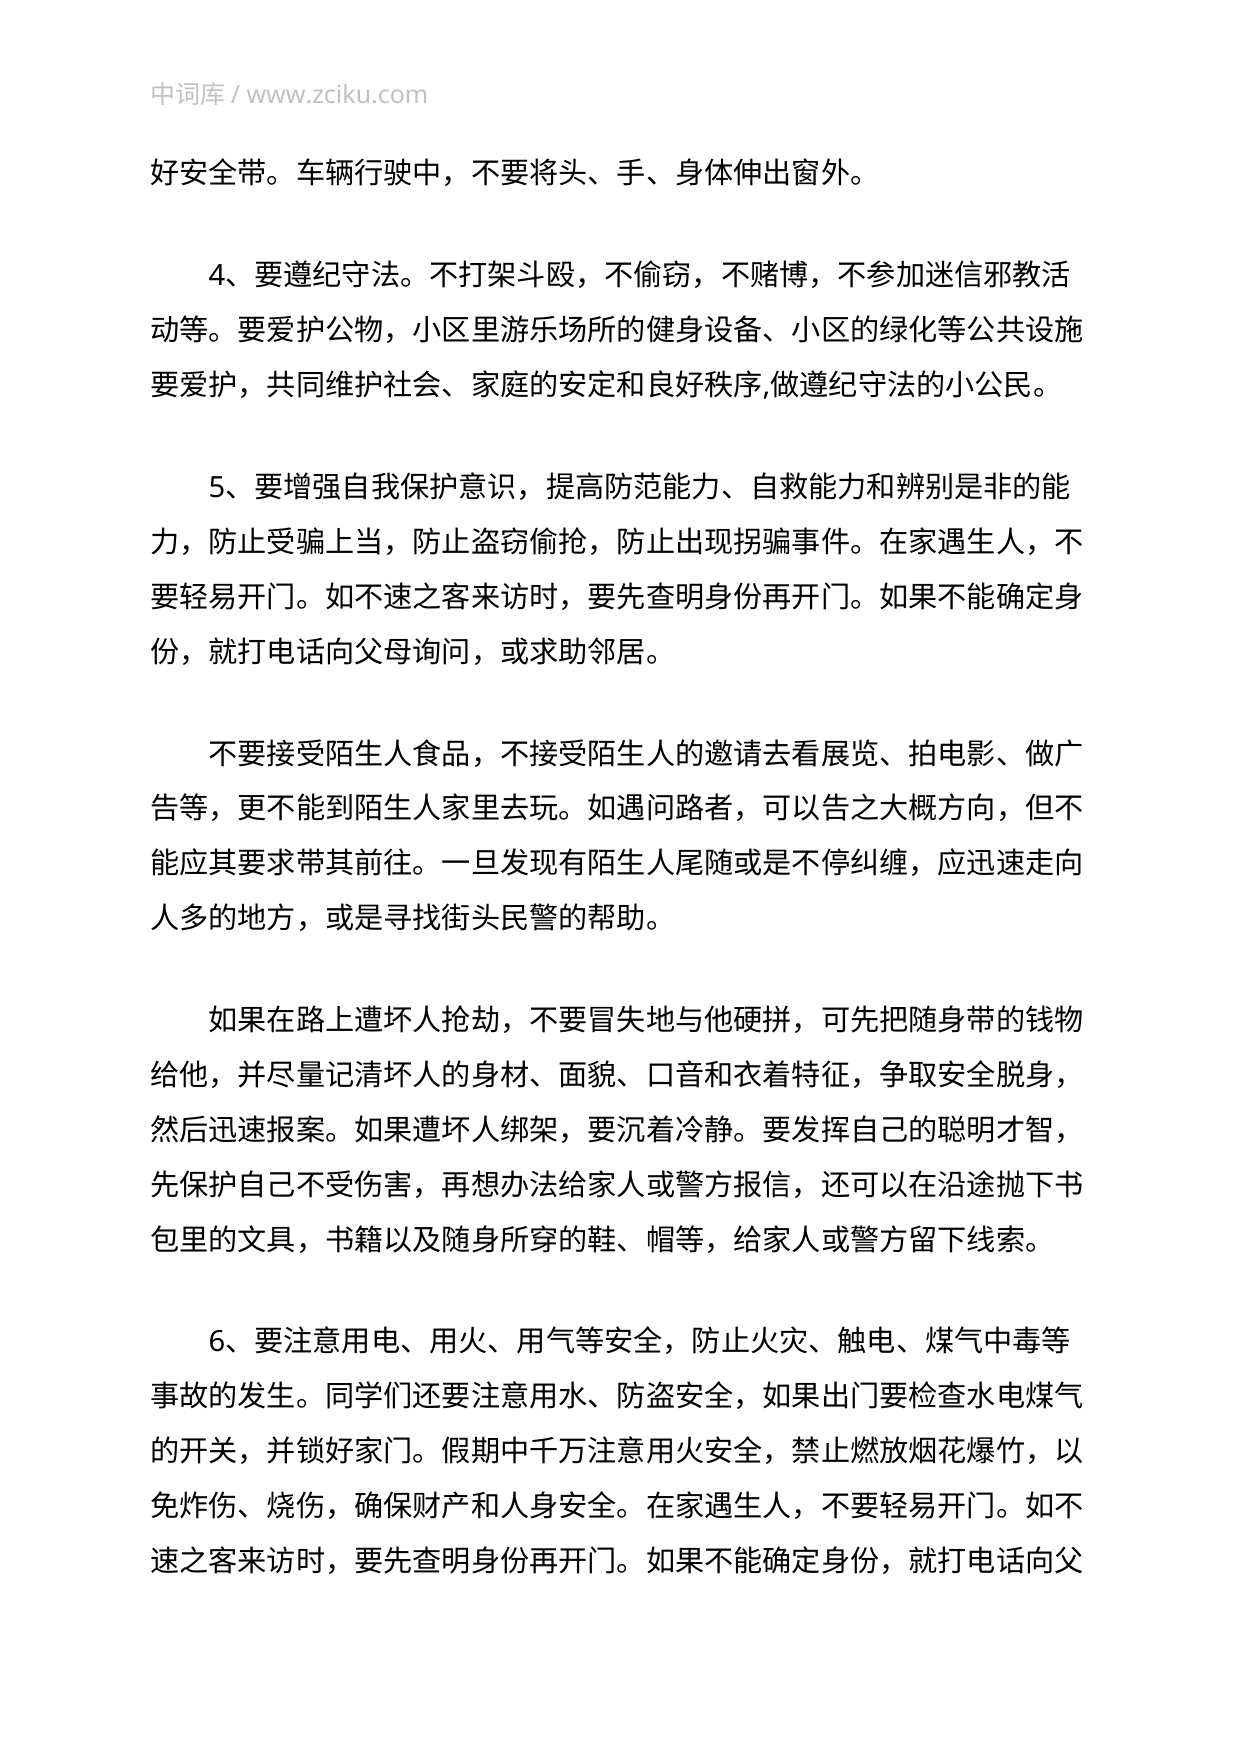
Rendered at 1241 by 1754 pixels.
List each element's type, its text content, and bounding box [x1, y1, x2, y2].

text 5、要增强自我保护意识，提高防范能力、自救能力和辨别是非的能力，防止受骗上当，防止盗窃偷抢，防止出现拐骗事件。在家遇生人，不要轻易开门。如不速之客来访时，要先查明身份再开门。如果不能确定身份，就打电话向父母询问，或求助邻居。 [150, 464, 1090, 671]
text 不要接受陌生人食品，不接受陌生人的邀请去看展览、拍电影、做广告等，更不能到陌生人家里去玩。如遇问路者，可以告之大概方向，但不能应其要求带其前往。一旦发现有陌生人尾随或是不停纠缠，应迅速走向人多的地方，或是寻找街头民警的帮助。 [150, 730, 1090, 937]
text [150, 150, 1090, 192]
text 如果在路上遭坏人抢劫，不要冒失地与他硬拼，可先把随身带的钱物给他，并尽量记清坏人的身材、面貌、口音和衣着特征，争取安全脱身，然后迅速报案。如果遭坏人绑架，要沉着冷静。要发挥自己的聪明才智，先保护自己不受伤害，再想办法给家人或警方报信，还可以在沿途抛下书包里的文具，书籍以及随身所穿的鞋、帽等，给家人或警方留下线索。 [150, 997, 1090, 1258]
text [150, 1318, 1090, 1580]
text 4、要遵纪守法。不打架斗殴，不偷窃，不赌博，不参加迷信邪教活动等。要爱护公物，小区里游乐场所的健身设备、小区的绿化等公共设施要爱护，共同维护社会、家庭的安定和良好秩序,做遵纪守法的小公民。 [150, 252, 1090, 404]
